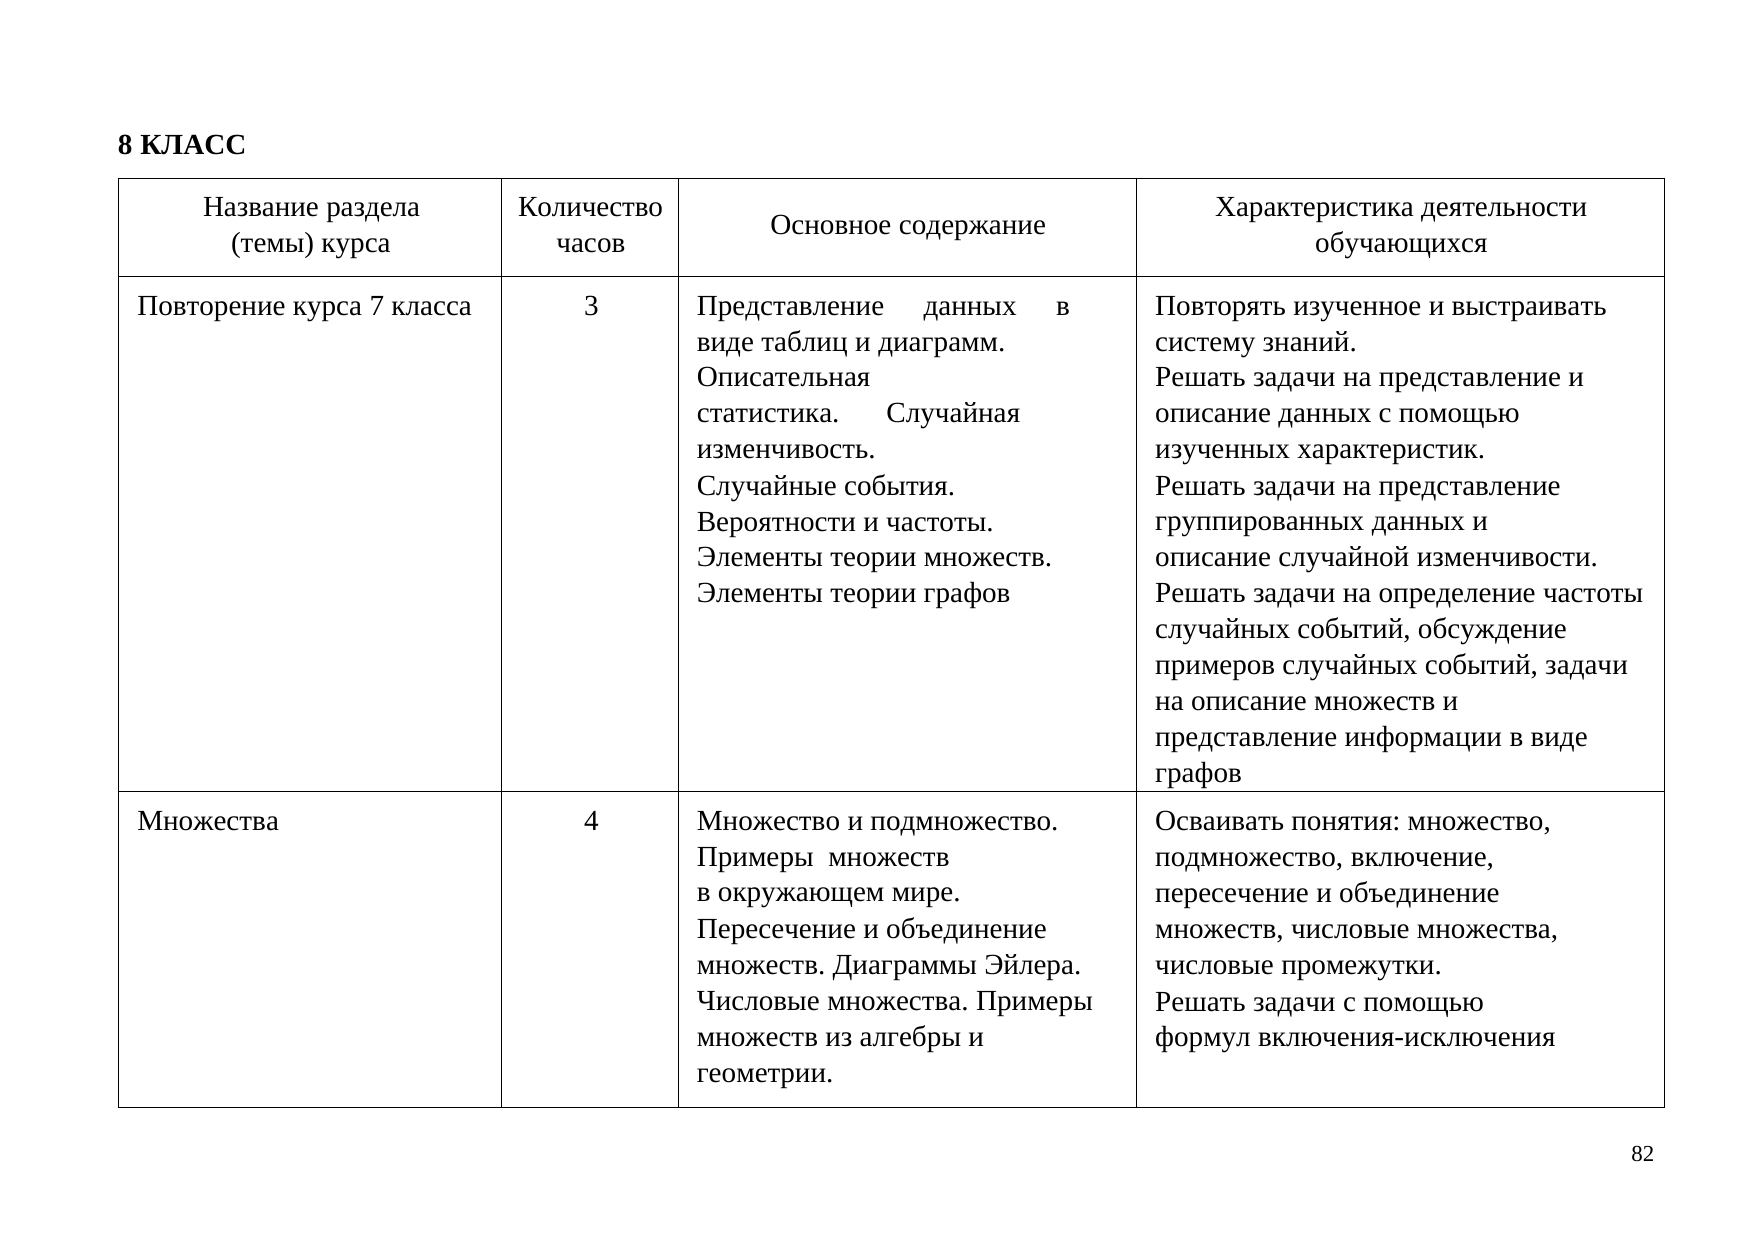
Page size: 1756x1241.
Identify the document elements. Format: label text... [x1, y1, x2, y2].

table_header Количество часов [502, 179, 678, 276]
table_header Название раздела (темы) курса [119, 179, 501, 276]
table_cell Представление данных в виде таблиц и диаграмм. Описательная статистика. Случайная изменчивость. Случайные события. Вероятности и частоты. Элементы теории множеств. Элементы теории графов [679, 277, 1136, 791]
table_cell Повторять изученное и выстраивать систему знаний. Решать задачи на представление и описание данных с помощью изученных характеристик. Решать задачи на представление группированных данных и описание случайной изменчивости. Решать задачи на определение частоты случайных событий, обсуждение примеров случайных событий, задачи на описание множеств и представление информации в виде графов [1137, 277, 1664, 791]
table_cell 4 [502, 792, 678, 1107]
table_header Основное содержание [679, 179, 1136, 276]
table_cell Множества [119, 792, 501, 1107]
table_header Характеристика деятельности обучающихся [1137, 179, 1664, 276]
list КЛАСС [118, 127, 1678, 161]
table_cell Множество и подмножество. Примеры множеств в окружающем мире. Пересечение и объединение множеств. Диаграммы Эйлера. Числовые множества. Примеры множеств из алгебры и геометрии. [679, 792, 1136, 1107]
table_cell 3 [502, 277, 678, 791]
table_cell Осваивать понятия: множество, подмножество, включение, пересечение и объединение множеств, числовые множества, числовые промежутки. Решать задачи с помощью формул включения-исключения [1137, 792, 1664, 1107]
table_cell Повторение курса 7 класса [119, 277, 501, 791]
